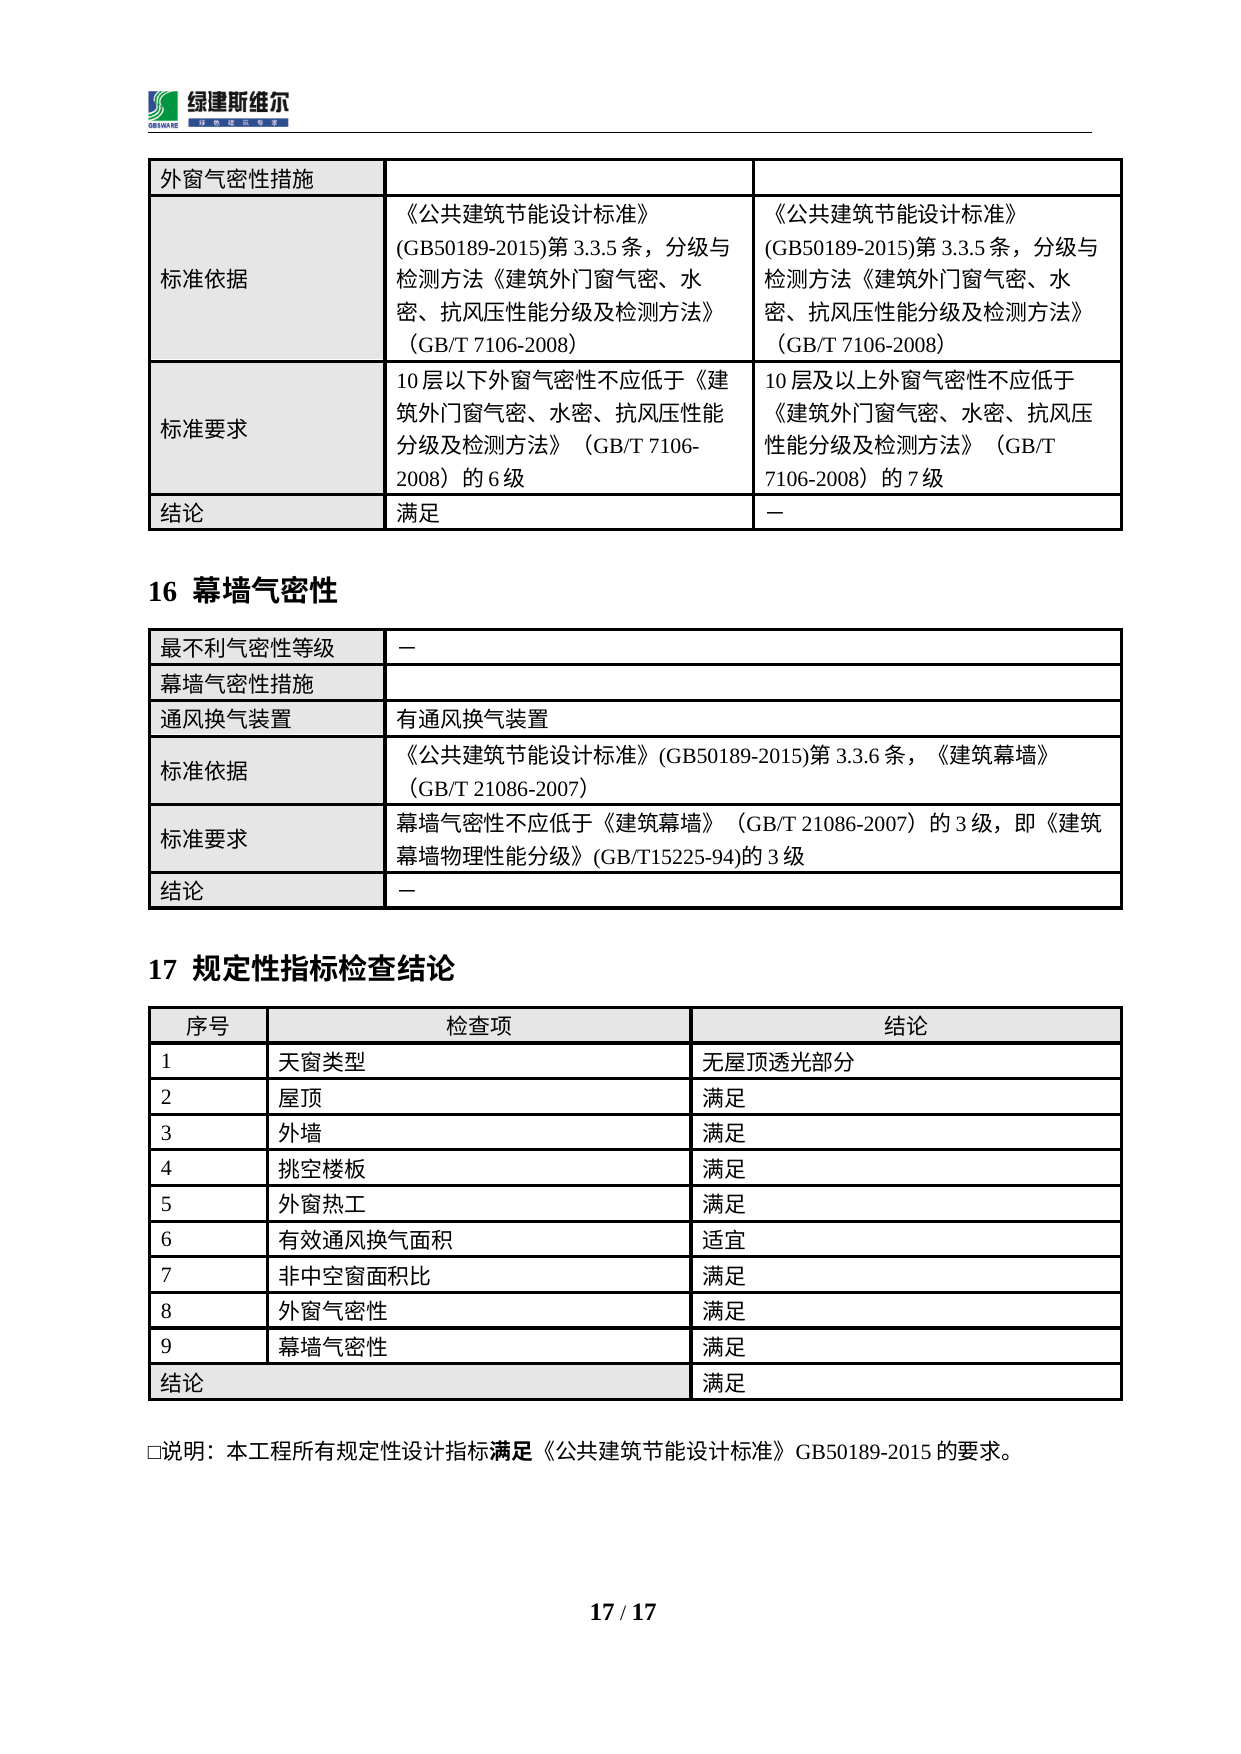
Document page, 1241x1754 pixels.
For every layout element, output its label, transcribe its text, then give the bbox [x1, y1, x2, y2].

table_cell 非中空窗面积比 [269, 1258, 689, 1291]
table_cell 外窗气密性 [269, 1294, 689, 1326]
table_cell 通风换气装置 [151, 702, 383, 734]
table_cell 标准依据 [151, 738, 383, 803]
table_cell 10层及以上外窗气密性不应低于《建筑外门窗气密、水密、抗风压性能分级及检测方法》（GB/T 7106-2008）的7级 [755, 363, 1120, 493]
table_cell 挑空楼板 [269, 1151, 689, 1184]
table_cell 有效通风换气面积 [269, 1223, 689, 1255]
table_cell 4 [151, 1151, 266, 1184]
table_cell 幕墙气密性不应低于《建筑幕墙》（GB/T 21086-2007）的3级，即《建筑幕墙物理性能分级》(GB/T15225-94)的3级 [387, 806, 1120, 871]
table_cell 外墙 [269, 1116, 689, 1148]
table_cell 2 [151, 1080, 266, 1113]
table_cell 幕墙气密性措施 [151, 666, 383, 699]
table_cell 幕墙气密性 [269, 1330, 689, 1362]
table_cell 适宜 [693, 1223, 1120, 1255]
table_cell 天窗类型 [269, 1045, 689, 1077]
table_cell 6 [151, 1223, 266, 1255]
table_cell 标准要求 [151, 363, 383, 493]
table_cell 满足 [693, 1330, 1120, 1362]
table_cell 有通风换气装置 [387, 702, 1120, 734]
table_cell 10层以下外窗气密性不应低于《建筑外门窗气密、水密、抗风压性能分级及检测方法》（GB/T 7106-2008）的6级 [387, 363, 752, 493]
table_cell 无屋顶透光部分 [693, 1045, 1120, 1077]
table_cell 外窗气密性措施 [151, 161, 383, 194]
table_cell 8 [151, 1294, 266, 1326]
table_cell [387, 666, 1120, 699]
table_cell － [387, 874, 1120, 906]
table_cell 5 [151, 1187, 266, 1219]
subtitle 规定性指标检查结论 [148, 934, 1092, 999]
picture [147, 88, 290, 130]
table_cell 满足 [693, 1258, 1120, 1291]
table_cell 标准要求 [151, 806, 383, 871]
table_cell 满足 [693, 1365, 1120, 1398]
table_cell 《公共建筑节能设计标准》(GB50189-2015)第3.3.5条，分级与检测方法《建筑外门窗气密、水密、抗风压性能分级及检测方法》（GB/T 7106-2008） [387, 197, 752, 359]
table_cell 结论 [151, 496, 383, 528]
table_cell 满足 [693, 1080, 1120, 1113]
text □说明：本工程所有规定性设计指标满足《公共建筑节能设计标准》GB50189-2015的要求。 [148, 1433, 1092, 1466]
table_cell 结论 [151, 1365, 689, 1398]
table_cell [387, 161, 752, 194]
subtitle 幕墙气密性 [148, 556, 1092, 621]
table_header 结论 [693, 1009, 1120, 1041]
table_cell 1 [151, 1045, 266, 1077]
table_cell 《公共建筑节能设计标准》(GB50189-2015)第3.3.5条，分级与检测方法《建筑外门窗气密、水密、抗风压性能分级及检测方法》（GB/T 7106-2008） [755, 197, 1120, 359]
table_cell 结论 [151, 874, 383, 906]
table_header － [387, 631, 1120, 663]
table_cell 满足 [387, 496, 752, 528]
table_cell 《公共建筑节能设计标准》(GB50189-2015)第3.3.6条，《建筑幕墙》（GB/T 21086-2007） [387, 738, 1120, 803]
table_cell 屋顶 [269, 1080, 689, 1113]
table_cell [755, 161, 1120, 194]
table_header 检查项 [269, 1009, 689, 1041]
table_header 最不利气密性等级 [151, 631, 383, 663]
table_cell 外窗热工 [269, 1187, 689, 1219]
table_cell 满足 [693, 1294, 1120, 1326]
table_cell 满足 [693, 1116, 1120, 1148]
table_cell 9 [151, 1330, 266, 1362]
table_cell － [755, 496, 1120, 528]
table_cell 标准依据 [151, 197, 383, 359]
table_cell 满足 [693, 1151, 1120, 1184]
table_cell 3 [151, 1116, 266, 1148]
table_header 序号 [151, 1009, 266, 1041]
table_cell 7 [151, 1258, 266, 1291]
table_cell 满足 [693, 1187, 1120, 1219]
